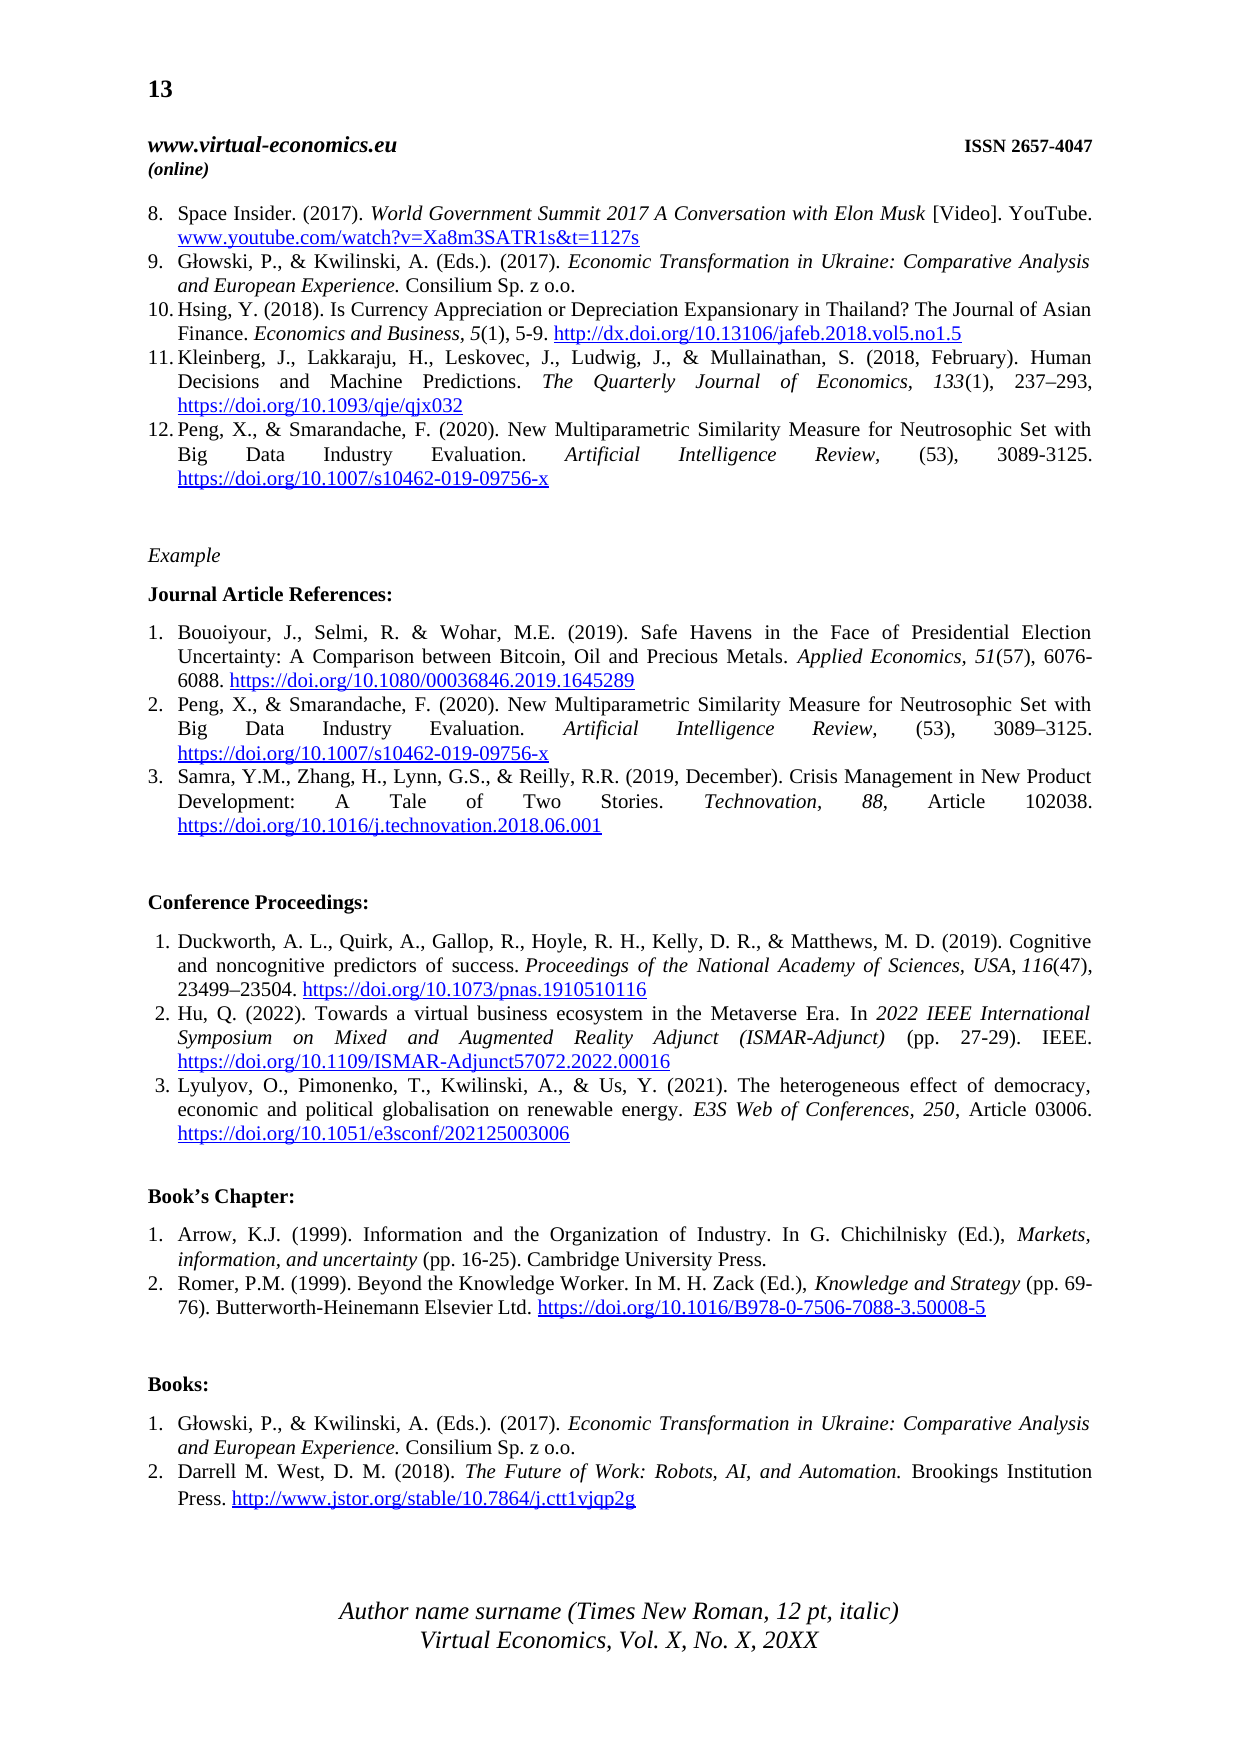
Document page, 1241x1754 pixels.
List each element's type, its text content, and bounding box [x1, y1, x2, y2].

list Samra, Y.M., Zhang, H., Lynn, G.S., & Reilly, R.R. (2019, December). Crisis Management in New Product Development: A Tale of Two Stories. Technovation, 88, Article 102038. https://doi.org/10.1016/j.technovation.2018.06.001 [148, 764, 1092, 837]
text Conference Proceedings: [148, 890, 1092, 914]
list Space Insider. (2017). World Government Summit 2017 A Conversation with Elon Musk [Video]. YouTube. www.youtube.com/watch?v=Xa8m3SATR1s&t=1127s [148, 201, 1092, 249]
list Peng, X., & Smarandache, F. (2020). New Multiparametric Similarity Measure for Neutrosophic Set with Big Data Industry Evaluation. Artificial Intelligence Review, (53), 3089–3125. https://doi.org/10.1007/s10462-019-09756-x [148, 692, 1092, 764]
list Arrow, K.J. (1999). Information and the Organization of Industry. In G. Chichilnisky (Ed.), Markets, information, and uncertainty (pp. 16-25). Cambridge University Press. [148, 1222, 1092, 1271]
list Bouoiyour, J., Selmi, R. & Wohar, M.E. (2019). Safe Havens in the Face of Presidential Election Uncertainty: A Comparison between Bitcoin, Oil and Precious Metals. Applied Economics, 51(57), 6076-6088. https://doi.org/10.1080/00036846.2019.1645289 [148, 620, 1092, 692]
text Journal Article References: [148, 581, 1092, 606]
list Duckworth, A. L., Quirk, A., Gallop, R., Hoyle, R. H., Kelly, D. R., & Matthews, M. D. (2019). Cognitive and noncognitive predictors of success. Proceedings of the National Academy of Sciences, USA, 116(47), 23499–23504. https://doi.org/10.1073/pnas.1910510116 [154, 928, 1092, 1001]
list Romer, P.M. (1999). Beyond the Knowledge Worker. In M. H. Zack (Ed.), Knowledge and Strategy (pp. 69-76). Butterworth-Heinemann Elsevier Ltd. https://doi.org/10.1016/B978-0-7506-7088-3.50008-5 [148, 1271, 1092, 1319]
list Peng, X., & Smarandache, F. (2020). New Multiparametric Similarity Measure for Neutrosophic Set with Big Data Industry Evaluation. Artificial Intelligence Review, (53), 3089-3125. https://doi.org/10.1007/s10462-019-09756-x [148, 417, 1092, 489]
text Books: [148, 1372, 1092, 1396]
list Hu, Q. (2022). Towards a virtual business ecosystem in the Metaverse Era. In 2022 IEEE International Symposium on Mixed and Augmented Reality Adjunct (ISMAR-Adjunct) (pp. 27-29). IEEE. https://doi.org/10.1109/ISMAR-Adjunct57072.2022.00016 [154, 1001, 1092, 1073]
list Głowski, P., & Kwilinski, A. (Eds.). (2017). Economic Transformation in Ukraine: Comparative Analysis and European Experience. Consilium Sp. z o.o. [148, 249, 1092, 297]
list Lyulyov, O., Pimonenko, T., Kwilinski, A., & Us, Y. (2021). The heterogeneous effect of democracy, economic and political globalisation on renewable energy. E3S Web of Conferences, 250, Article 03006. https://doi.org/10.1051/e3sconf/202125003006 [154, 1073, 1092, 1145]
text Book’s Chapter: [148, 1184, 1092, 1208]
list Kleinberg, J., Lakkaraju, H., Leskovec, J., Ludwig, J., & Mullainathan, S. (2018, February). Human Decisions and Machine Predictions. The Quarterly Journal of Economics, 133(1), 237–293, https://doi.org/10.1093/qje/qjx032 [148, 345, 1092, 417]
text Example [148, 543, 1092, 567]
list Darrell M. West, D. M. (2018). The Future of Work: Robots, AI, and Automation. Brookings Institution Press. http://www.jstor.org/stable/10.7864/j.ctt1vjqp2g [148, 1459, 1092, 1511]
list Hsing, Y. (2018). Is Currency Appreciation or Depreciation Expansionary in Thailand? The Journal of Asian Finance. Economics and Business, 5(1), 5-9. http://dx.doi.org/10.13106/jafeb.2018.vol5.no1.5 [148, 297, 1092, 345]
list Głowski, P., & Kwilinski, A. (Eds.). (2017). Economic Transformation in Ukraine: Comparative Analysis and European Experience. Consilium Sp. z o.o. [148, 1411, 1092, 1459]
